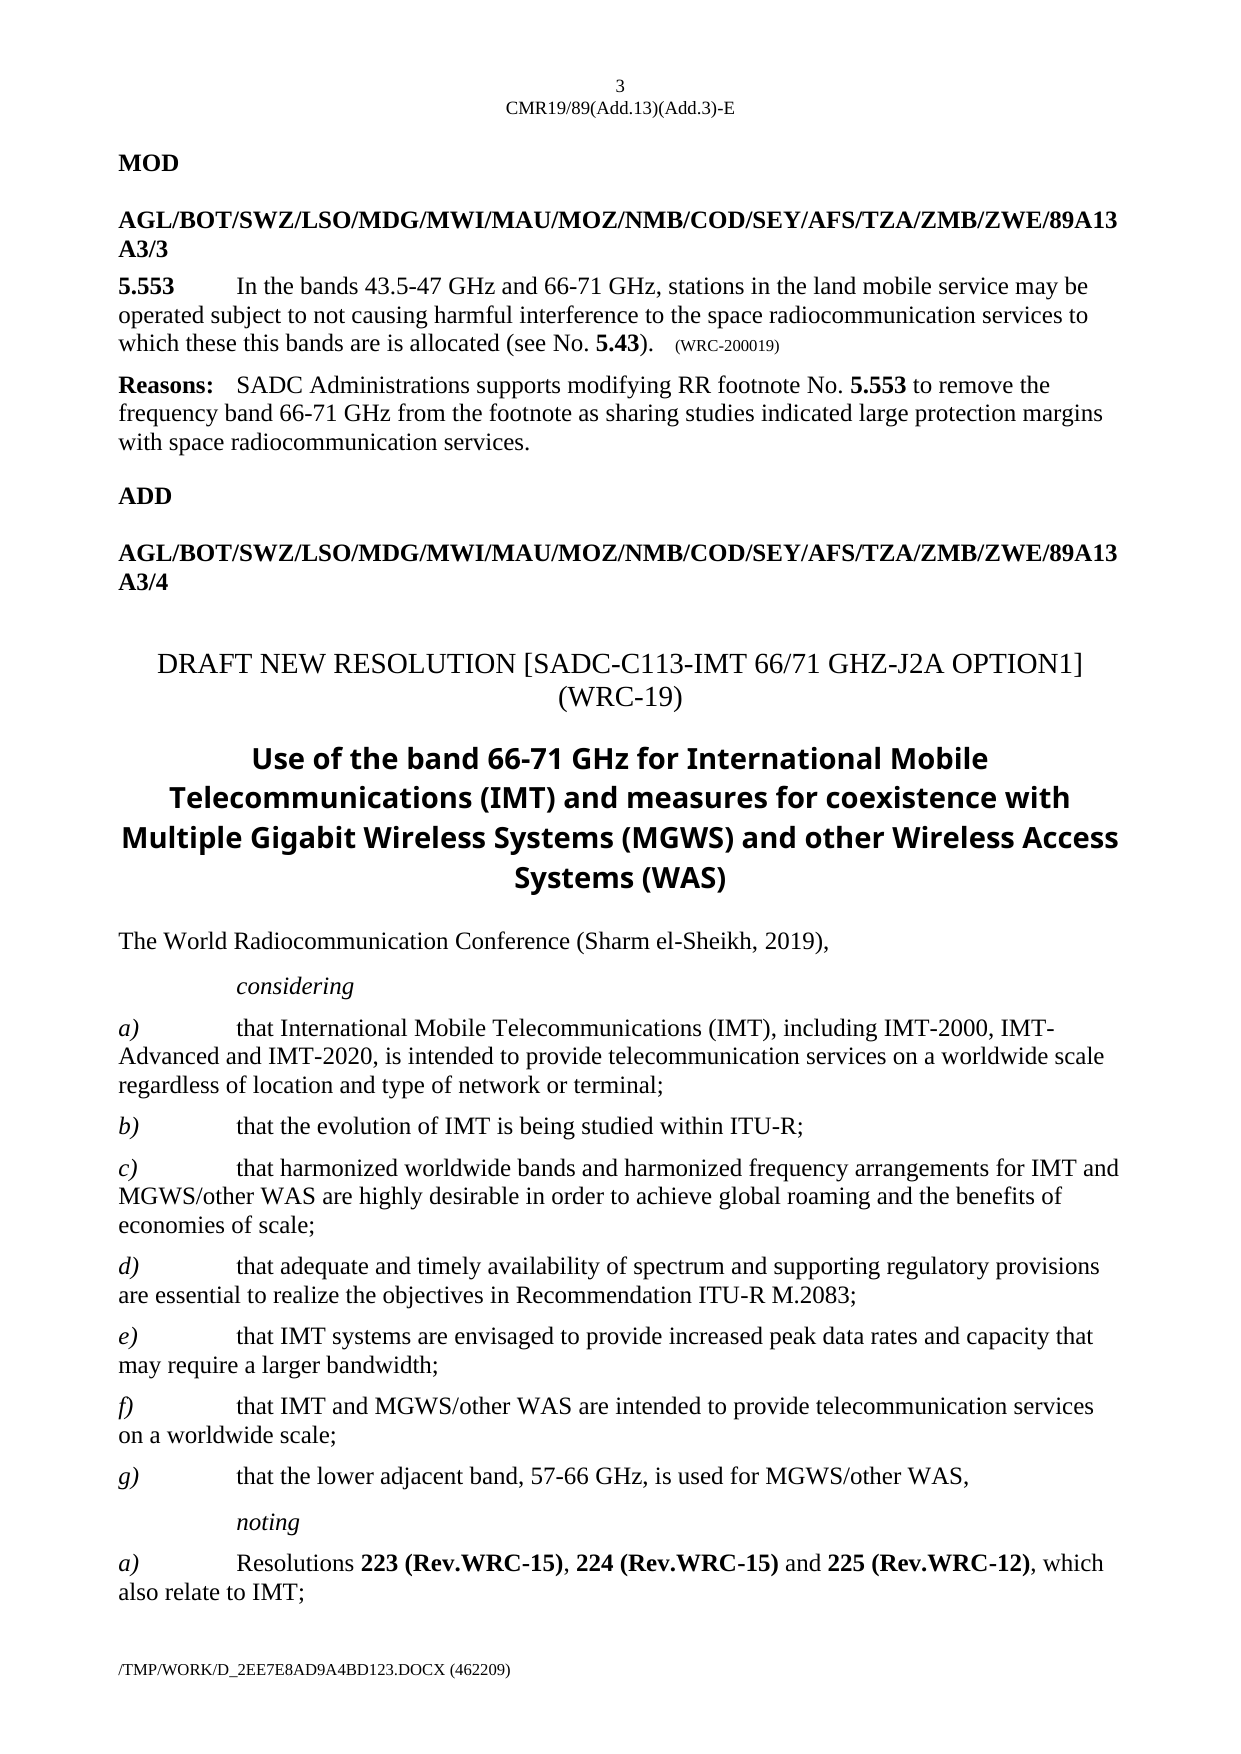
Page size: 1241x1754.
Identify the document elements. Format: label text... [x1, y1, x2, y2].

text DRAFT NEW RESOLUTION [SADC-C113-IMT 66/71 GHZ-J2A option1] (WRC-19) [118, 646, 1122, 713]
title Use of the band 66-71 GHz for International Mobile Telecommunications (IMT) and measures for coexistence with Multiple Gigabit Wireless Systems (MGWS) and other Wireless Access Systems (WAS) [118, 738, 1122, 897]
title The World Radiocommunication Conference (Sharm el-Sheikh, 2019), [118, 926, 1122, 955]
text b) that the evolution of IMT is being studied within ITU-R; [118, 1111, 1122, 1140]
text d) that adequate and timely availability of spectrum and supporting regulatory provisions are essential to realize the objectives in Recommendation ITU-R M.2083; [118, 1251, 1122, 1309]
text g) that the lower adjacent band, 57-66 GHz, is used for MGWS/other WAS, [118, 1461, 1122, 1490]
text a) that International Mobile Telecommunications (IMT), including IMT-2000, IMT-Advanced and IMT-2020, is intended to provide telecommunication services on a worldwide scale regardless of location and type of network or terminal; [118, 1013, 1122, 1099]
text noting [236, 1507, 1122, 1536]
text 5.553 In the band 43.5-47 GHz, stations in the land mobile service may be operated subject to not causing harmful interference to the space radiocommunication services to which band allocated (see No. 5.43). (WRC-) [118, 271, 1122, 357]
text c) that harmonized worldwide bands and harmonized frequency arrangements for IMT and MGWS/other WAS are highly desirable in order to achieve global roaming and the benefits of economies of scale; [118, 1153, 1122, 1239]
text considering [236, 971, 1122, 1000]
text a) Resolutions 223 (Rev.WRC-15), 224 (Rev.WRC-15) and 225 (Rev.WRC-12), which also relate to IMT; [118, 1548, 1122, 1606]
text Reasons: SADC Administrations supports modifying RR footnote No. 5.553 to remove the frequency band 66-71 GHz from the footnote as sharing studies indicated large protection margins with space radiocommunication services. [118, 370, 1122, 456]
text MOD AGL/BOT/SWZ/LSO/MDG/MWI/MAU/MOZ/NMB/COD/SEY/AFS/TZA/ZMB/ZWE/89A13A3/3#49906 [118, 148, 1122, 263]
text e) that IMT systems are envisaged to provide increased peak data rates and capacity that may require a larger bandwidth; [118, 1321, 1122, 1379]
text ADD AGL/BOT/SWZ/LSO/MDG/MWI/MAU/MOZ/NMB/COD/SEY/AFS/TZA/ZMB/ZWE/89A13A3/4#49928 [118, 481, 1122, 596]
text f) that IMT and MGWS/other WAS are intended to provide telecommunication services on a worldwide scale; [118, 1391, 1122, 1449]
